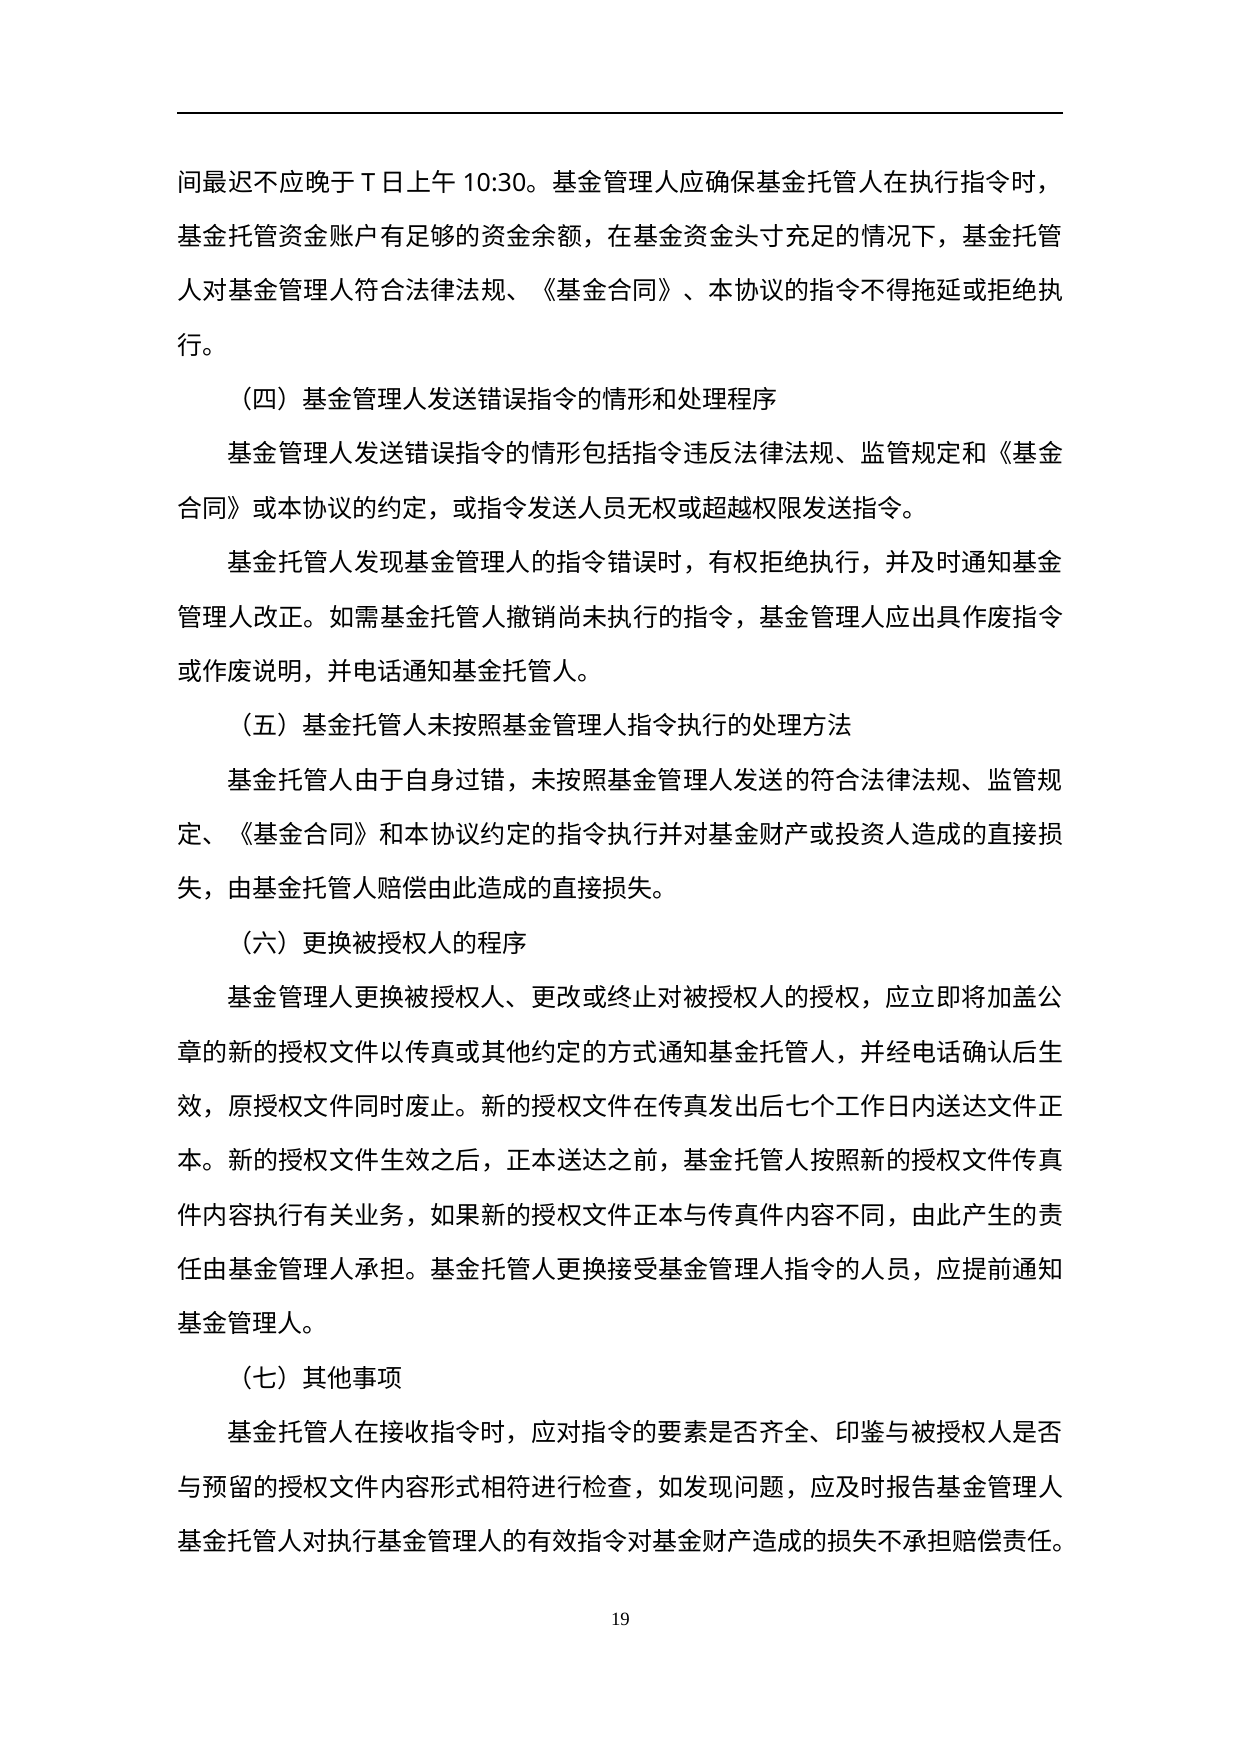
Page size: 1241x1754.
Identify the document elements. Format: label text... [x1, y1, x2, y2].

text 基金托管人发现基金管理人的指令错误时，有权拒绝执行，并及时通知基金管理人改正。如需基金托管人撤销尚未执行的指令，基金管理人应出具作废指令或作废说明，并电话通知基金托管人。 [177, 543, 1063, 688]
text （七）其他事项 [177, 1358, 1063, 1394]
text 基金管理人更换被授权人、更改或终止对被授权人的授权，应立即将加盖公章的新的授权文件以传真或其他约定的方式通知基金托管人，并经电话确认后生效，原授权文件同时废止。新的授权文件在传真发出后七个工作日内送达文件正本。新的授权文件生效之后，正本送达之前，基金托管人按照新的授权文件传真件内容执行有关业务，如果新的授权文件正本与传真件内容不同，由此产生的责任由基金管理人承担。基金托管人更换接受基金管理人指令的人员，应提前通知基金管理人。 [177, 978, 1063, 1340]
text （六）更换被授权人的程序 [177, 923, 1063, 959]
text （四）基金管理人发送错误指令的情形和处理程序 [177, 379, 1063, 416]
text （五）基金托管人未按照基金管理人指令执行的处理方法 [177, 706, 1063, 742]
text 基金托管人由于自身过错，未按照基金管理人发送的符合法律法规、监管规定、《基金合同》和本协议约定的指令执行并对基金财产或投资人造成的直接损失，由基金托管人赔偿由此造成的直接损失。 [177, 760, 1063, 905]
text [177, 162, 1063, 361]
text 基金管理人发送错误指令的情形包括指令违反法律法规、监管规定和《基金合同》或本协议的约定，或指令发送人员无权或超越权限发送指令。 [177, 434, 1063, 524]
text 基金托管人在接收指令时，应对指令的要素是否齐全、印鉴与被授权人是否与预留的授权文件内容形式相符进行检查，如发现问题，应及时报告基金管理人，基金托管人对执行基金管理人的有效指令对基金财产造成的损失不承担赔偿责任。 [177, 1413, 1063, 1558]
